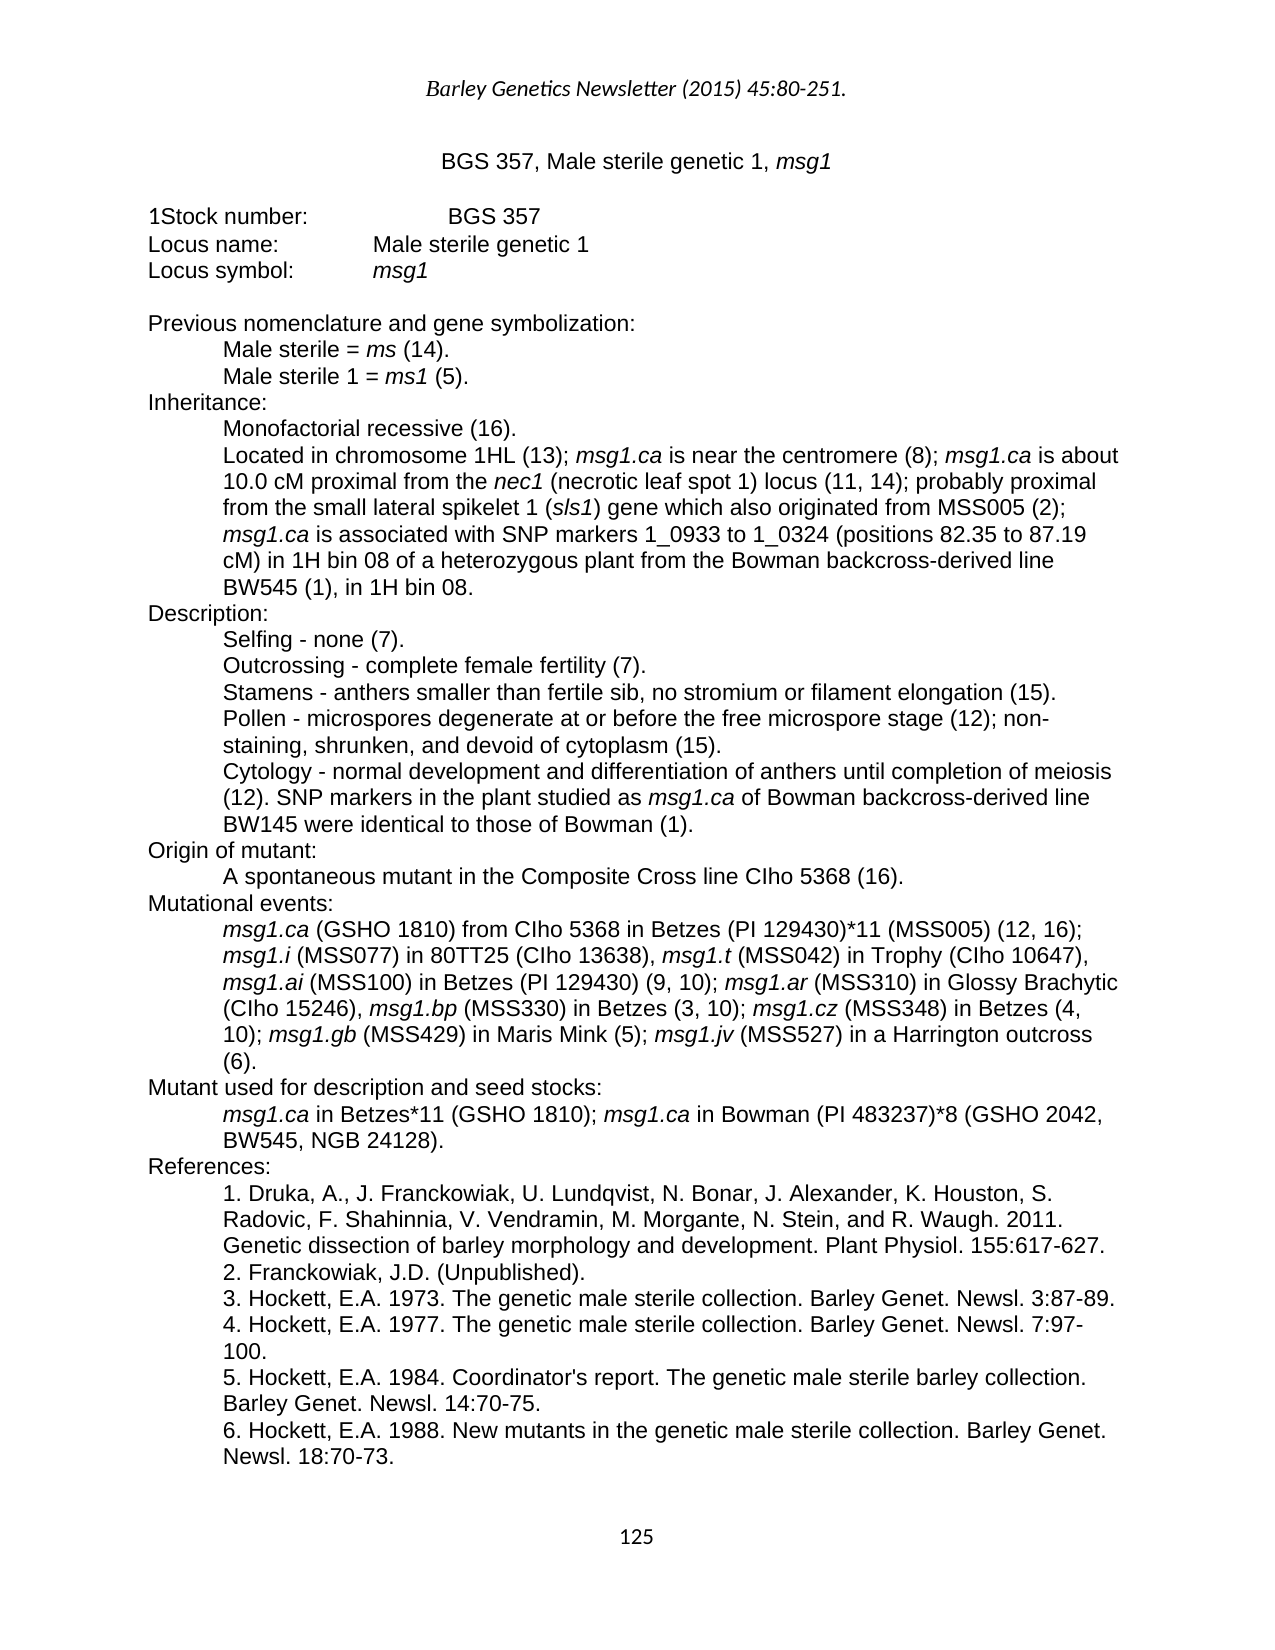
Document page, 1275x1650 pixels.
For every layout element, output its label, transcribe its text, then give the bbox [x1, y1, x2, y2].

text Monofactorial recessive (16). [223, 415, 1125, 442]
text msg1.ca (GSHO 1810) from CIho 5368 in Betzes (PI 129430)*11 (MSS005) (12, 16); msg1.i (MSS077) in 80TT25 (CIho 13638), msg1.t (MSS042) in Trophy (CIho 10647), msg1.ai (MSS100) in Betzes (PI 129430) (9, 10); msg1.ar (MSS310) in Glossy Brachytic (CIho 15246), msg1.bp (MSS330) in Betzes (3, 10); msg1.cz (MSS348) in Betzes (4, 10); msg1.gb (MSS429) in Maris Mink (5); msg1.jv (MSS527) in a Harrington outcross (6). [223, 916, 1125, 1074]
text 3. Hockett, E.A. 1973. The genetic male sterile collection. Barley Genet. Newsl. 3:87-89. [223, 1285, 1125, 1311]
text Pollen - microspores degenerate at or before the free microspore stage (12); non-staining, shrunken, and devoid of cytoplasm (15). [223, 705, 1125, 758]
text Mutational events: [148, 890, 1125, 916]
text Male sterile 1 = ms1 (5). [223, 363, 1125, 389]
text Outcrossing - complete female fertility (7). [223, 652, 1125, 679]
text 6. Hockett, E.A. 1988. New mutants in the genetic male sterile collection. Barley Genet. Newsl. 18:70-73. [223, 1417, 1125, 1469]
text A spontaneous mutant in the Composite Cross line CIho 5368 (16). [223, 863, 1125, 890]
text Mutant used for description and seed stocks: [148, 1074, 1125, 1101]
text 2. Franckowiak, J.D. (Unpublished). [223, 1259, 1125, 1285]
text References: [148, 1153, 1125, 1179]
text Cytology - normal development and differentiation of anthers until completion of meiosis (12). SNP markers in the plant studied as msg1.ca of Bowman backcross-derived line BW145 were identical to those of Bowman (1). [223, 758, 1125, 837]
text Previous nomenclature and gene symbolization: [148, 310, 1125, 336]
text Stock number: BGS 357 [148, 200, 1125, 231]
text Male sterile = ms (14). [223, 336, 1125, 363]
text Selfing - none (7). [223, 626, 1125, 652]
text Located in chromosome 1HL (13); msg1.ca is near the centromere (8); msg1.ca is about 10.0 cM proximal from the nec1 (necrotic leaf spot 1) locus (11, 14); probably proximal from the small lateral spikelet 1 (sls1) gene which also originated from MSS005 (2); msg1.ca is associated with SNP markers 1_0933 to 1_0324 (positions 82.35 to 87.19 cM) in 1H bin 08 of a heterozygous plant from the Bowman backcross-derived line BW545 (1), in 1H bin 08. [223, 442, 1125, 600]
text 1. Druka, A., J. Franckowiak, U. Lundqvist, N. Bonar, J. Alexander, K. Houston, S. Radovic, F. Shahinnia, V. Vendramin, M. Morgante, N. Stein, and R. Waugh. 2011. Genetic dissection of barley morphology and development. Plant Physiol. 155:617-627. [223, 1179, 1125, 1259]
text Inheritance: [148, 389, 1125, 415]
text Locus name: Male sterile genetic 1 [148, 231, 1125, 257]
text 4. Hockett, E.A. 1977. The genetic male sterile collection. Barley Genet. Newsl. 7:97-100. [223, 1311, 1125, 1364]
text BGS 357, Male sterile genetic 1, msg1 [148, 148, 1125, 174]
text Description: [148, 600, 1125, 626]
text msg1.ca in Betzes*11 (GSHO 1810); msg1.ca in Bowman (PI 483237)*8 (GSHO 2042, BW545, NGB 24128). [223, 1101, 1125, 1153]
text Locus symbol: msg1 [148, 257, 1125, 283]
text 5. Hockett, E.A. 1984. Coordinator's report. The genetic male sterile barley collection. Barley Genet. Newsl. 14:70-75. [223, 1364, 1125, 1417]
text Origin of mutant: [148, 837, 1125, 863]
text Stamens - anthers smaller than fertile sib, no stromium or filament elongation (15). [223, 679, 1125, 705]
